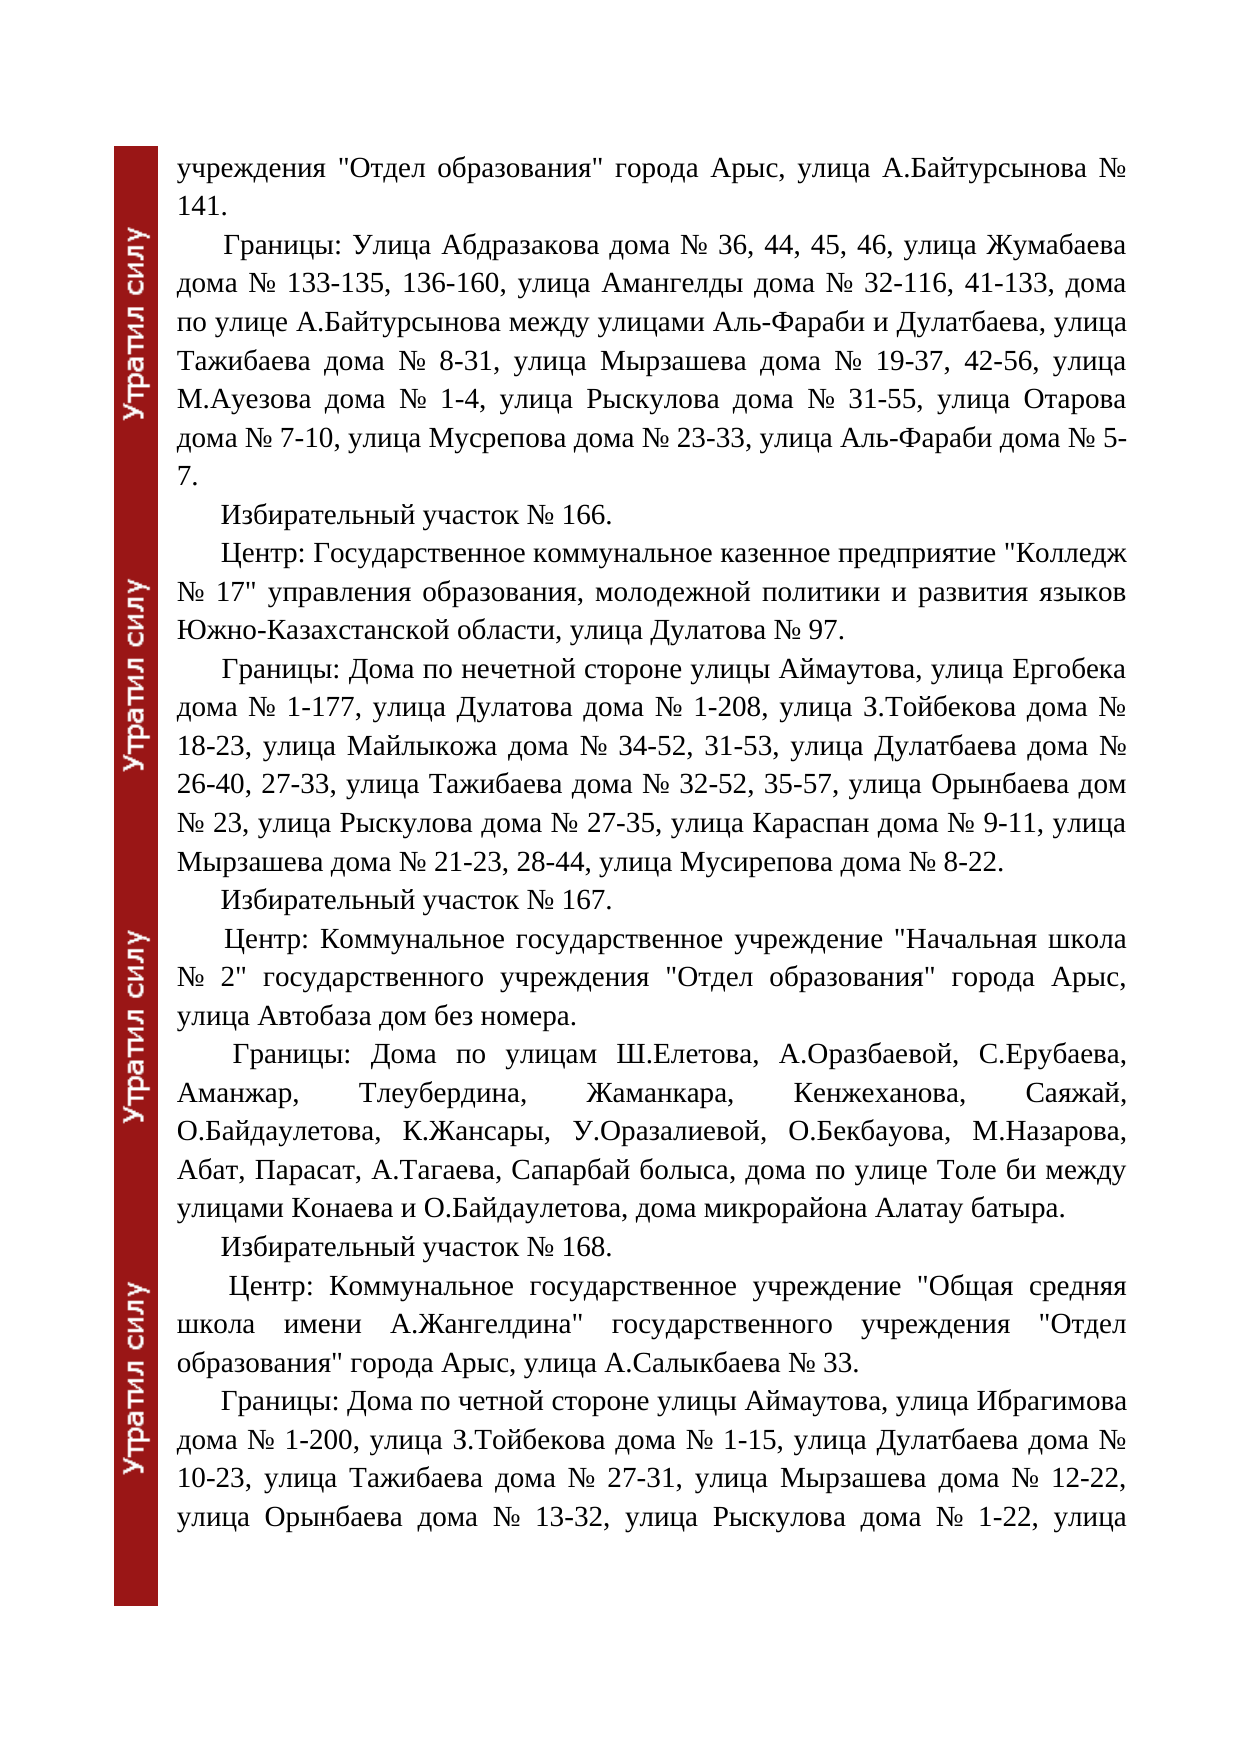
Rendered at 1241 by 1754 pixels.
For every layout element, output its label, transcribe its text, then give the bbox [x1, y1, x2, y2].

picture [114, 1378, 158, 1383]
text Центр: Коммунальное государственное учреждение "Общая средняя школа имени А.Жангелдина" государственного учреждения "Отдел образования" города Арыс, улица А.Салыкбаева № 33. [112, 1268, 1128, 1378]
text Границы: Дома по нечетной стороне улицы Аймаутова, улица Ергобека дома № 1-177, улица Дулатова дома № 1-208, улица З.Тойбекова дома № 18-23, улица Майлыкожа дома № 34-52, 31-53, улица Дулатбаева дома № 26-40, 27-33, улица Тажибаева дома № 32-52, 35-57, улица Орынбаева дом № 23, улица Рыскулова дома № 27-35, улица Караспан дома № 9-11, улица Мырзашева дома № 21-23, 28-44, улица Мусирепова дома № 8-22. [112, 651, 1128, 877]
picture [114, 1031, 158, 1036]
text Центр: Государственное коммунальное казенное предприятие "Колледж № 17" управления образования, молодежной политики и развития языков Южно-Казахстанской области, улица Дулатова № 97. [112, 535, 1128, 646]
picture [114, 1224, 158, 1229]
picture [114, 916, 158, 921]
picture [114, 646, 158, 651]
text Центр: Коммунальное государственное учреждение "Начальная школа № 2" государственного учреждения "Отдел образования" города Арыс, улица Автобаза дом без номера. [112, 921, 1128, 1031]
picture [114, 877, 158, 882]
picture [114, 1532, 158, 1606]
picture [114, 222, 158, 227]
text Избирательный участок № 168. [112, 1229, 1128, 1263]
picture [114, 1263, 158, 1268]
text Границы: Дома по улицам Ш.Елетова, А.Оразбаевой, С.Ерубаева, Аманжар, Тлеубердина, Жаманкара, Кенжеханова, Саяжай, О.Байдаулетова, К.Жансары, У.Оразалиевой, О.Бекбауова, М.Назарова, Абат, Парасат, А.Тагаева, Сапарбай болыса, дома по улице Толе би между улицами Конаева и О.Байдаулетова, дома микрорайона Алатау батыра. [112, 1036, 1128, 1224]
text Избирательный участок № 167. [112, 882, 1128, 916]
picture [114, 146, 158, 150]
text Границы: Улица Абдразакова дома № 36, 44, 45, 46, улица Жумабаева дома № 133-135, 136-160, улица Амангелды дома № 32-116, 41-133, дома по улице А.Байтурсынова между улицами Аль-Фараби и Дулатбаева, улица Тажибаева дома № 8-31, улица Мырзашева дома № 19-37, 42-56, улица М.Ауезова дома № 1-4, улица Рыскулова дома № 31-55, улица Отарова дома № 7-10, улица Мусрепова дома № 23-33, улица Аль-Фараби дома № 5-7. [112, 227, 1128, 492]
picture [114, 530, 158, 535]
picture [114, 492, 158, 497]
text Избирательный участок № 166. [112, 497, 1128, 530]
